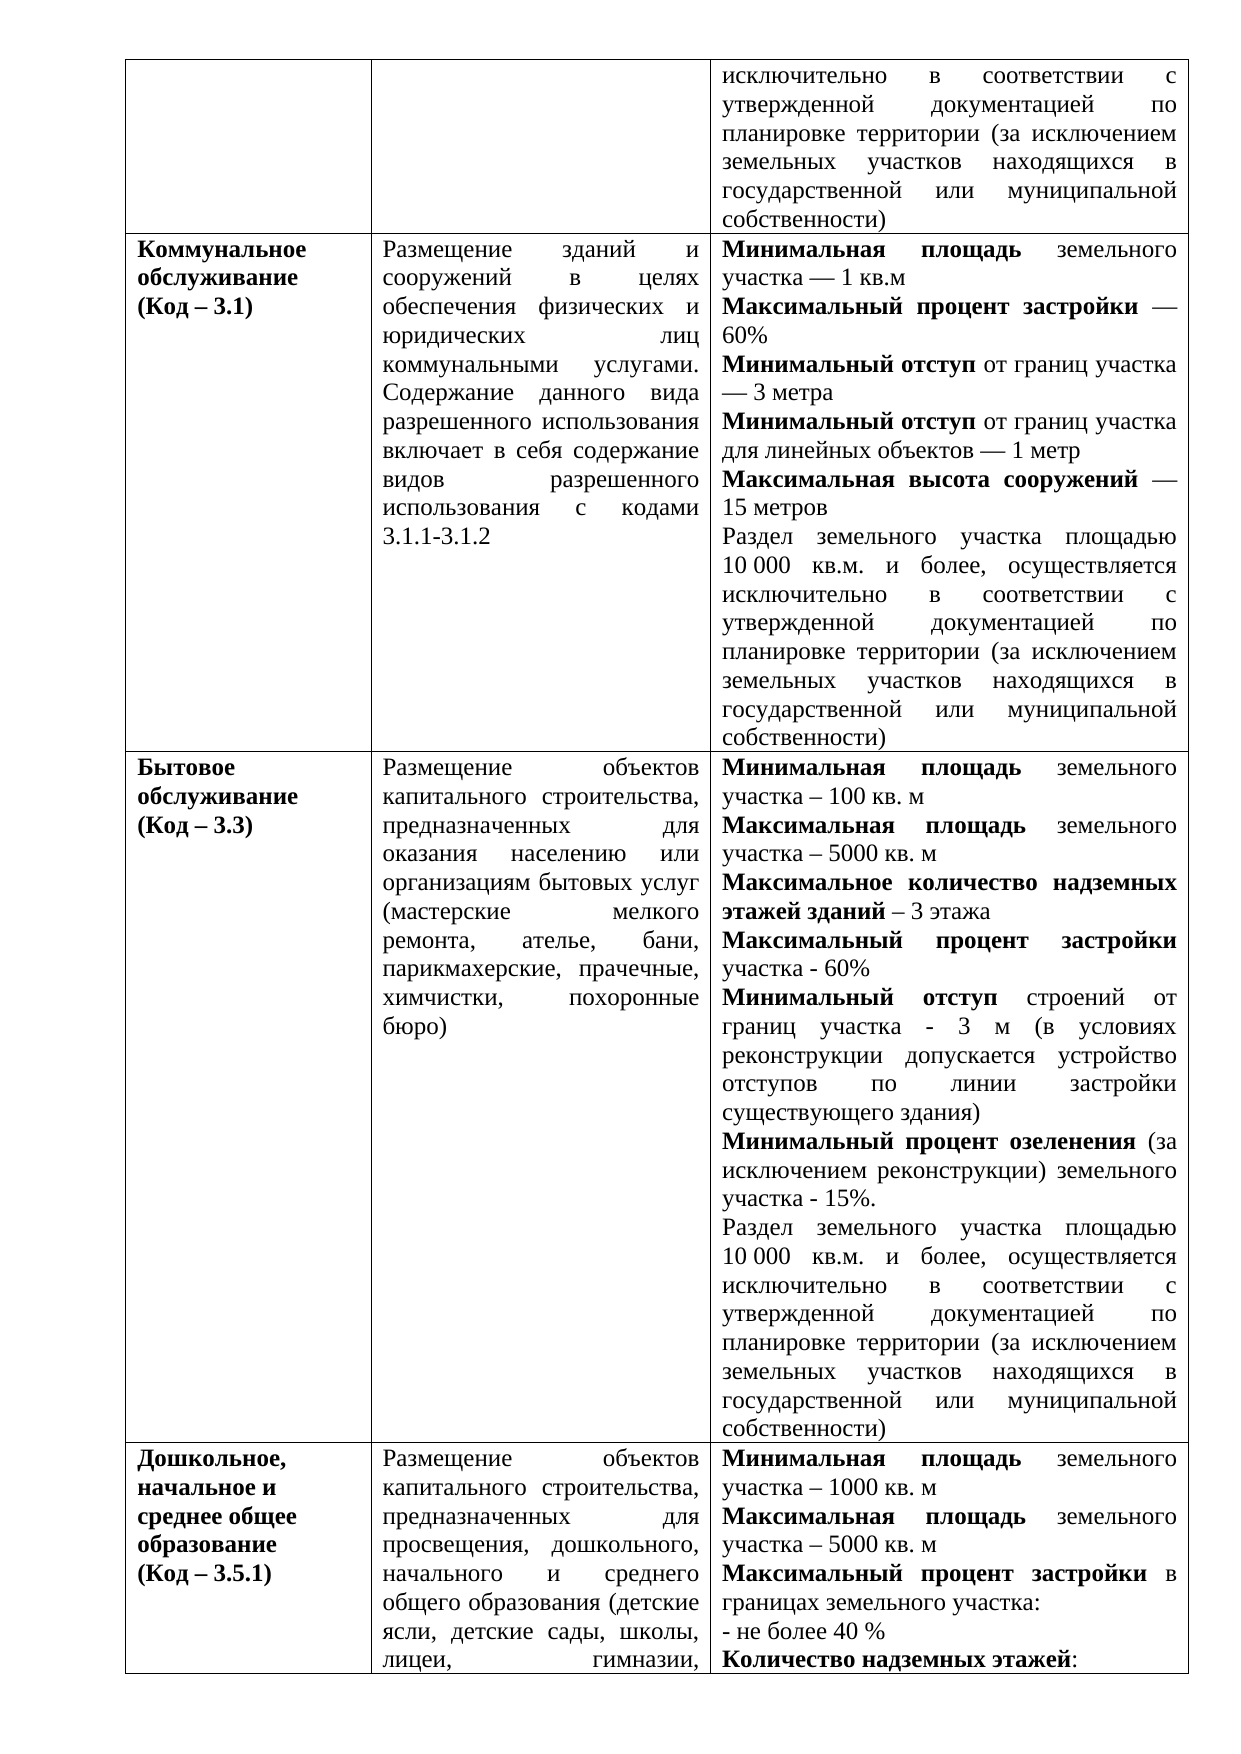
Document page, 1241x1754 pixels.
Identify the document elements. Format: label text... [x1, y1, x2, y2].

table_cell Коммунальное обслуживание (Код – 3.1) [126, 234, 371, 751]
table_cell Минимальная площадь земельного участка – 100 кв. м Максимальная площадь земельного участка – 5000 кв. м Максимальное количество надземных этажей зданий – 3 этажа Максимальный процент застройки участка - 60% Минимальный отступ строений от границ участка - 3 м (в условиях реконструкции допускается устройство отступов по линии застройки существующего здания) Минимальный процент озеленения (за исключением реконструкции) земельного участка - 15%. Раздел земельного участка площадью 10 000 кв.м. и более, осуществляется исключительно в соответствии с утвержденной документацией по планировке территории (за исключением земельных участков находящихся в государственной или муниципальной собственности) [711, 752, 1188, 1442]
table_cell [711, 60, 1188, 233]
table_cell Размещение объектов капитального строительства, предназначенных для оказания населению или организациям бытовых услуг (мастерские мелкого ремонта, ателье, бани, парикмахерские, прачечные, химчистки, похоронные бюро) [372, 752, 710, 1442]
table_cell Размещение зданий и сооружений в целях обеспечения физических и юридических лиц коммунальными услугами. Содержание данного вида разрешенного использования включает в себя содержание видов разрешенного использования с кодами 3.1.1-3.1.2 [372, 234, 710, 751]
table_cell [126, 60, 371, 233]
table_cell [711, 1443, 1188, 1673]
table_cell Минимальная площадь земельного участка — 1 кв.м Максимальный процент застройки — 60% Минимальный отступ от границ участка — 3 метра Минимальный отступ от границ участка для линейных объектов — 1 метр Максимальная высота сооружений — 15 метров Раздел земельного участка площадью 10 000 кв.м. и более, осуществляется исключительно в соответствии с утвержденной документацией по планировке территории (за исключением земельных участков находящихся в государственной или муниципальной собственности) [711, 234, 1188, 751]
table_cell Бытовое обслуживание (Код – 3.3) [126, 752, 371, 1442]
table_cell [126, 1443, 371, 1673]
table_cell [372, 1443, 710, 1673]
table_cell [372, 60, 710, 233]
